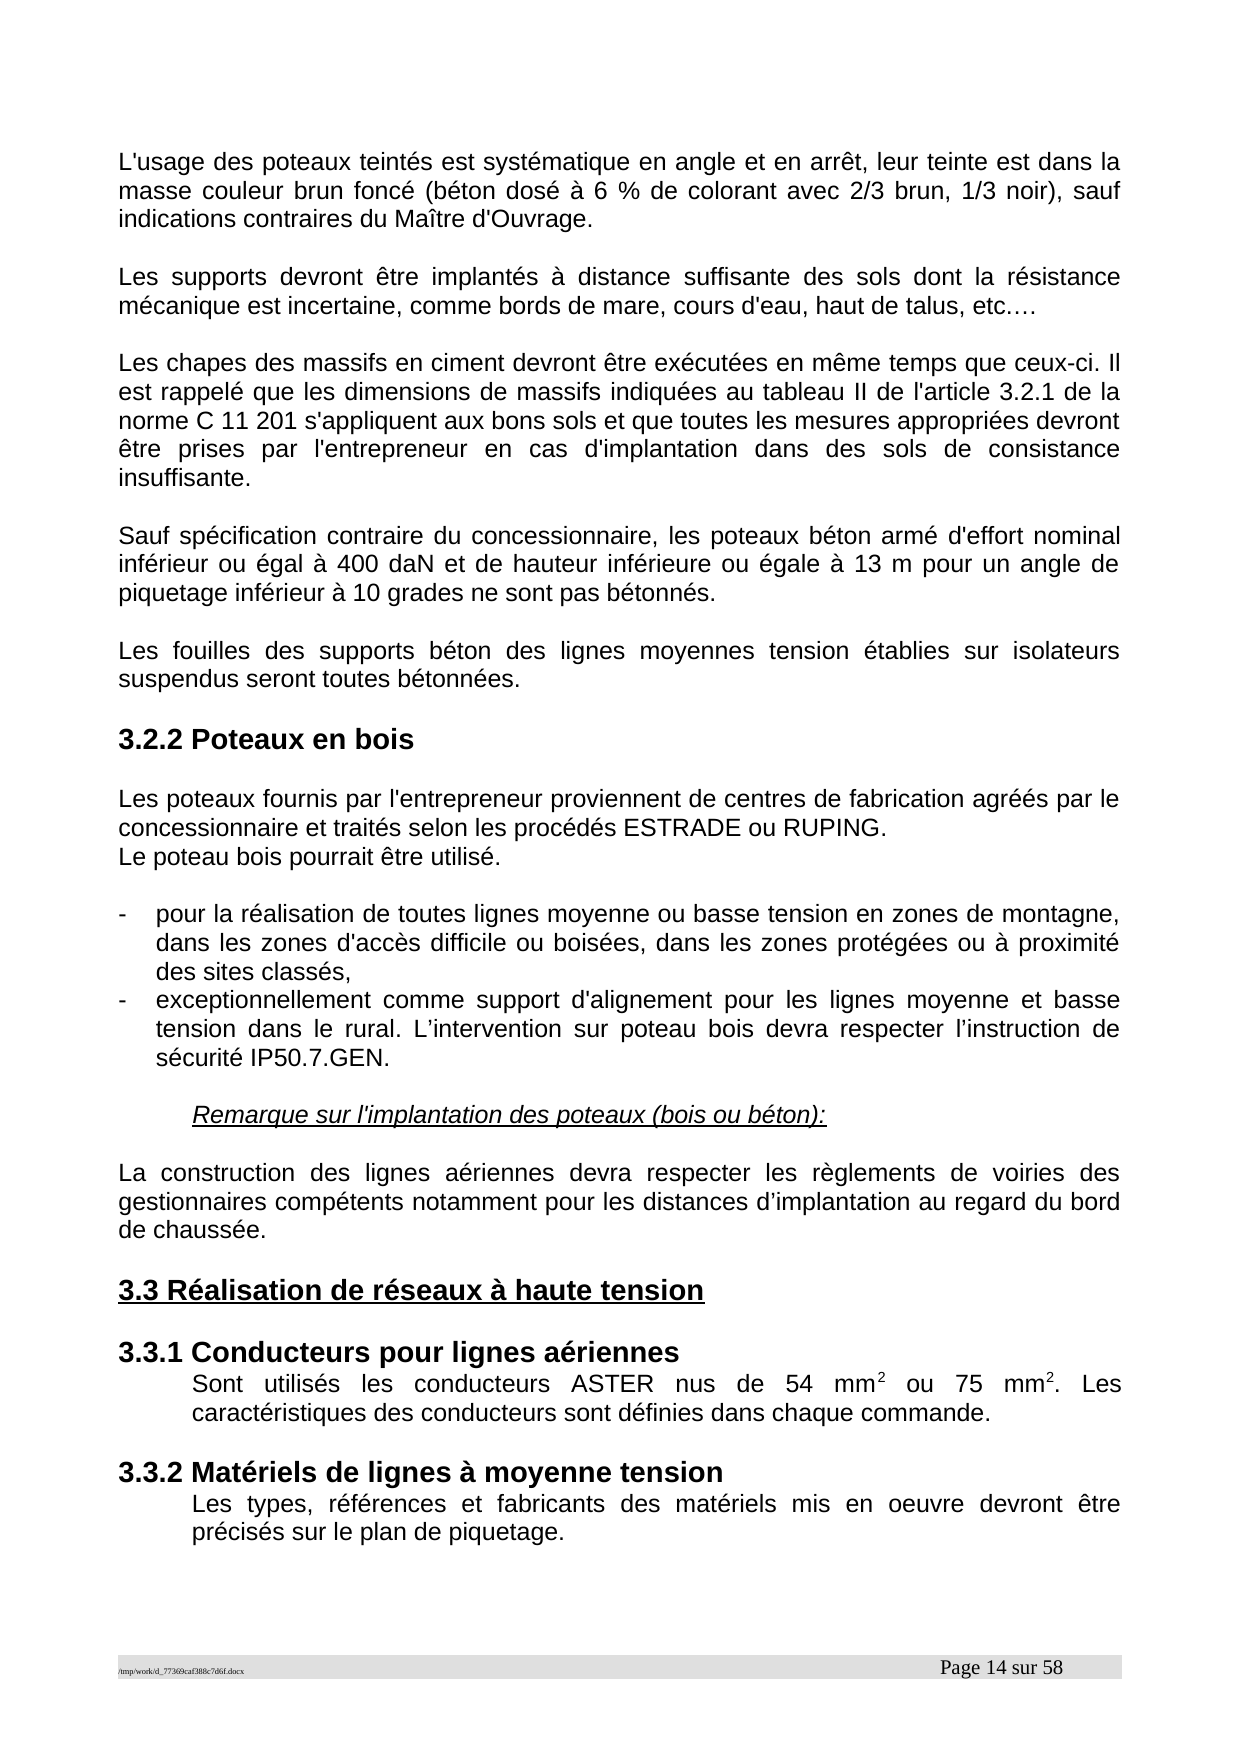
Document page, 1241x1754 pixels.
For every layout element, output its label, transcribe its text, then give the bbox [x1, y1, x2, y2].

subtitle 3.3 Réalisation de réseaux à haute tension [118, 1273, 1122, 1306]
text La construction des lignes aériennes devra respecter les règlements de voiries des gestionnaires compétents notamment pour les distances d’implantation au regard du bord de chaussée. [118, 1158, 1122, 1244]
text Le poteau bois pourrait être utilisé. [118, 842, 1122, 870]
text Les poteaux fournis par l'entrepreneur proviennent de centres de fabrication agréés par le concessionnaire et traités selon les procédés ESTRADE ou RUPING. [118, 784, 1122, 842]
text Les supports devront être implantés à distance suffisante des sols dont la résistance mécanique est incertaine, comme bords de mare, cours d'eau, haut de talus, etc.… [118, 262, 1122, 319]
text Les types, références et fabricants des matériels mis en oeuvre devront être précisés sur le plan de piquetage. [192, 1488, 1122, 1546]
list exceptionnellement comme support d'alignement pour les lignes moyenne et basse tension dans le rural. L’intervention sur poteau bois devra respecter l’instruction de sécurité IP50.7.GEN. [118, 985, 1122, 1072]
list pour la réalisation de toutes lignes moyenne ou basse tension en zones de montagne, dans les zones d'accès difficile ou boisées, dans les zones protégées ou à proximité des sites classés, [118, 899, 1122, 985]
text Sauf spécification contraire du concessionnaire, les poteaux béton armé d'effort nominal inférieur ou égal à 400 daN et de hauteur inférieure ou égale à 13 m pour un angle de piquetage inférieur à 10 grades ne sont pas bétonnés. [118, 521, 1122, 607]
subtitle 3.3.2 Matériels de lignes à moyenne tension [118, 1455, 1122, 1488]
text Les chapes des massifs en ciment devront être exécutées en même temps que ceux-ci. Il est rappelé que les dimensions de massifs indiquées au tableau II de l'article 3.2.1 de la norme C 11 201 s'appliquent aux bons sols et que toutes les mesures appropriées devront être prises par l'entrepreneur en cas d'implantation dans des sols de consistance insuffisante. [118, 348, 1122, 492]
text Remarque sur l'implantation des poteaux (bois ou béton): [192, 1100, 1122, 1129]
text Sont utilisés les conducteurs ASTER nus de 54 mm2 ou 75 mm2. Les caractéristiques des conducteurs sont définies dans chaque commande. [192, 1369, 1122, 1426]
text L'usage des poteaux teintés est systématique en angle et en arrêt, leur teinte est dans la masse couleur brun foncé (béton dosé à 6 % de colorant avec 2/3 brun, 1/3 noir), sauf indications contraires du Maître d'Ouvrage. [118, 147, 1122, 233]
subtitle 3.2.2 Poteaux en bois [118, 722, 1122, 755]
text Les fouilles des supports béton des lignes moyennes tension établies sur isolateurs suspendus seront toutes bétonnées. [118, 636, 1122, 693]
subtitle 3.3.1 Conducteurs pour lignes aériennes [118, 1335, 1122, 1369]
